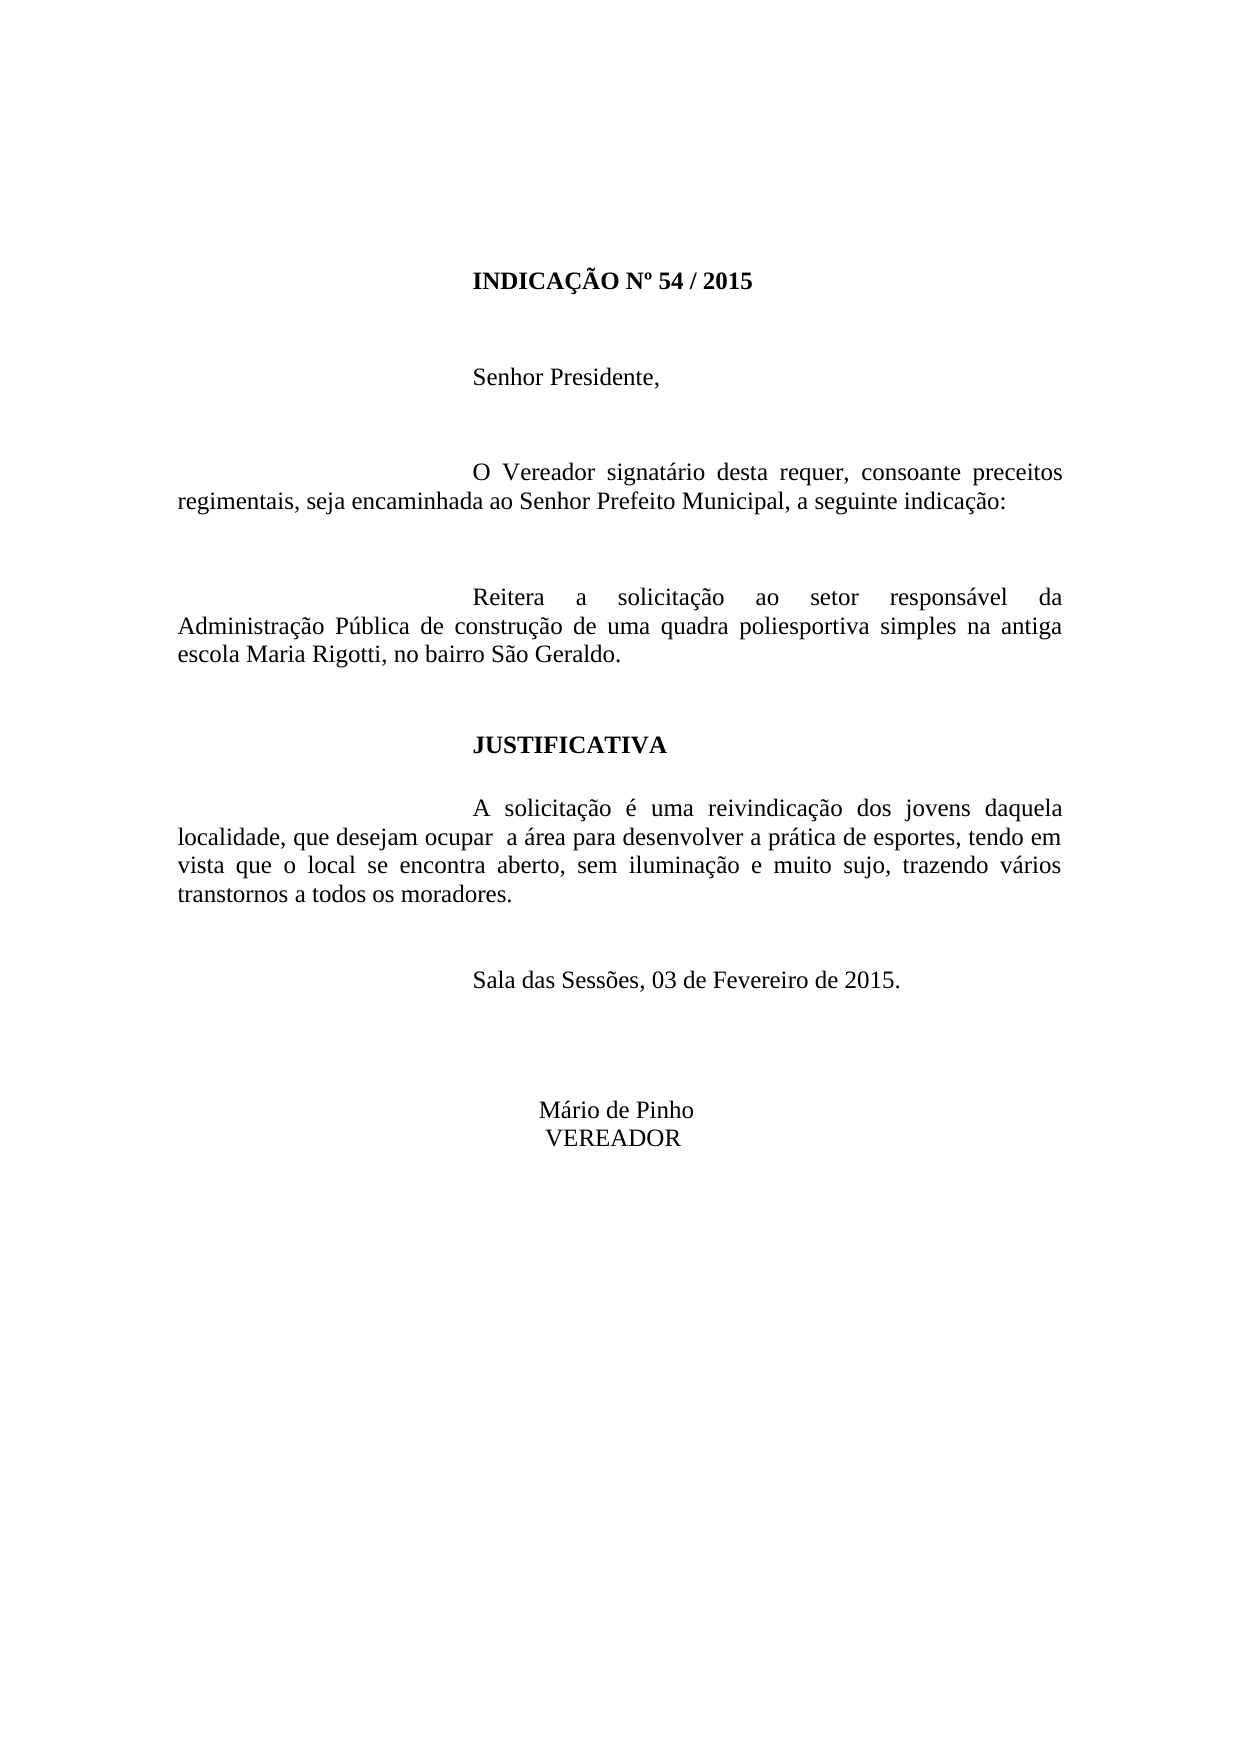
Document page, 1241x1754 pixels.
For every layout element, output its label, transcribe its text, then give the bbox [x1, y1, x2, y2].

table_header Mário de Pinho [170, 1095, 1056, 1123]
text INDICAÇÃO Nº 54 / 2015 [472, 266, 1063, 294]
table_cell VEREADOR [170, 1124, 1056, 1153]
text Reitera a solicitação ao setor responsável da Administração Pública de construção de uma quadra poliesportiva simples na antiga escola Maria Rigotti, no bairro São Geraldo. [177, 582, 1063, 668]
text O Vereador signatário desta requer, consoante preceitos regimentais, seja encaminhada ao Senhor Prefeito Municipal, a seguinte indicação: [177, 457, 1063, 515]
text Senhor Presidente, [472, 362, 1063, 390]
text A solicitação é uma reivindicação dos jovens daquela localidade, que desejam ocupar a área para desenvolver a prática de esportes, tendo em vista que o local se encontra aberto, sem iluminação e muito sujo, trazendo vários transtornos a todos os moradores. [177, 793, 1063, 908]
text Sala das Sessões, 03 de Fevereiro de 2015. [472, 965, 1063, 994]
text JUSTIFICATIVA [177, 731, 1004, 759]
